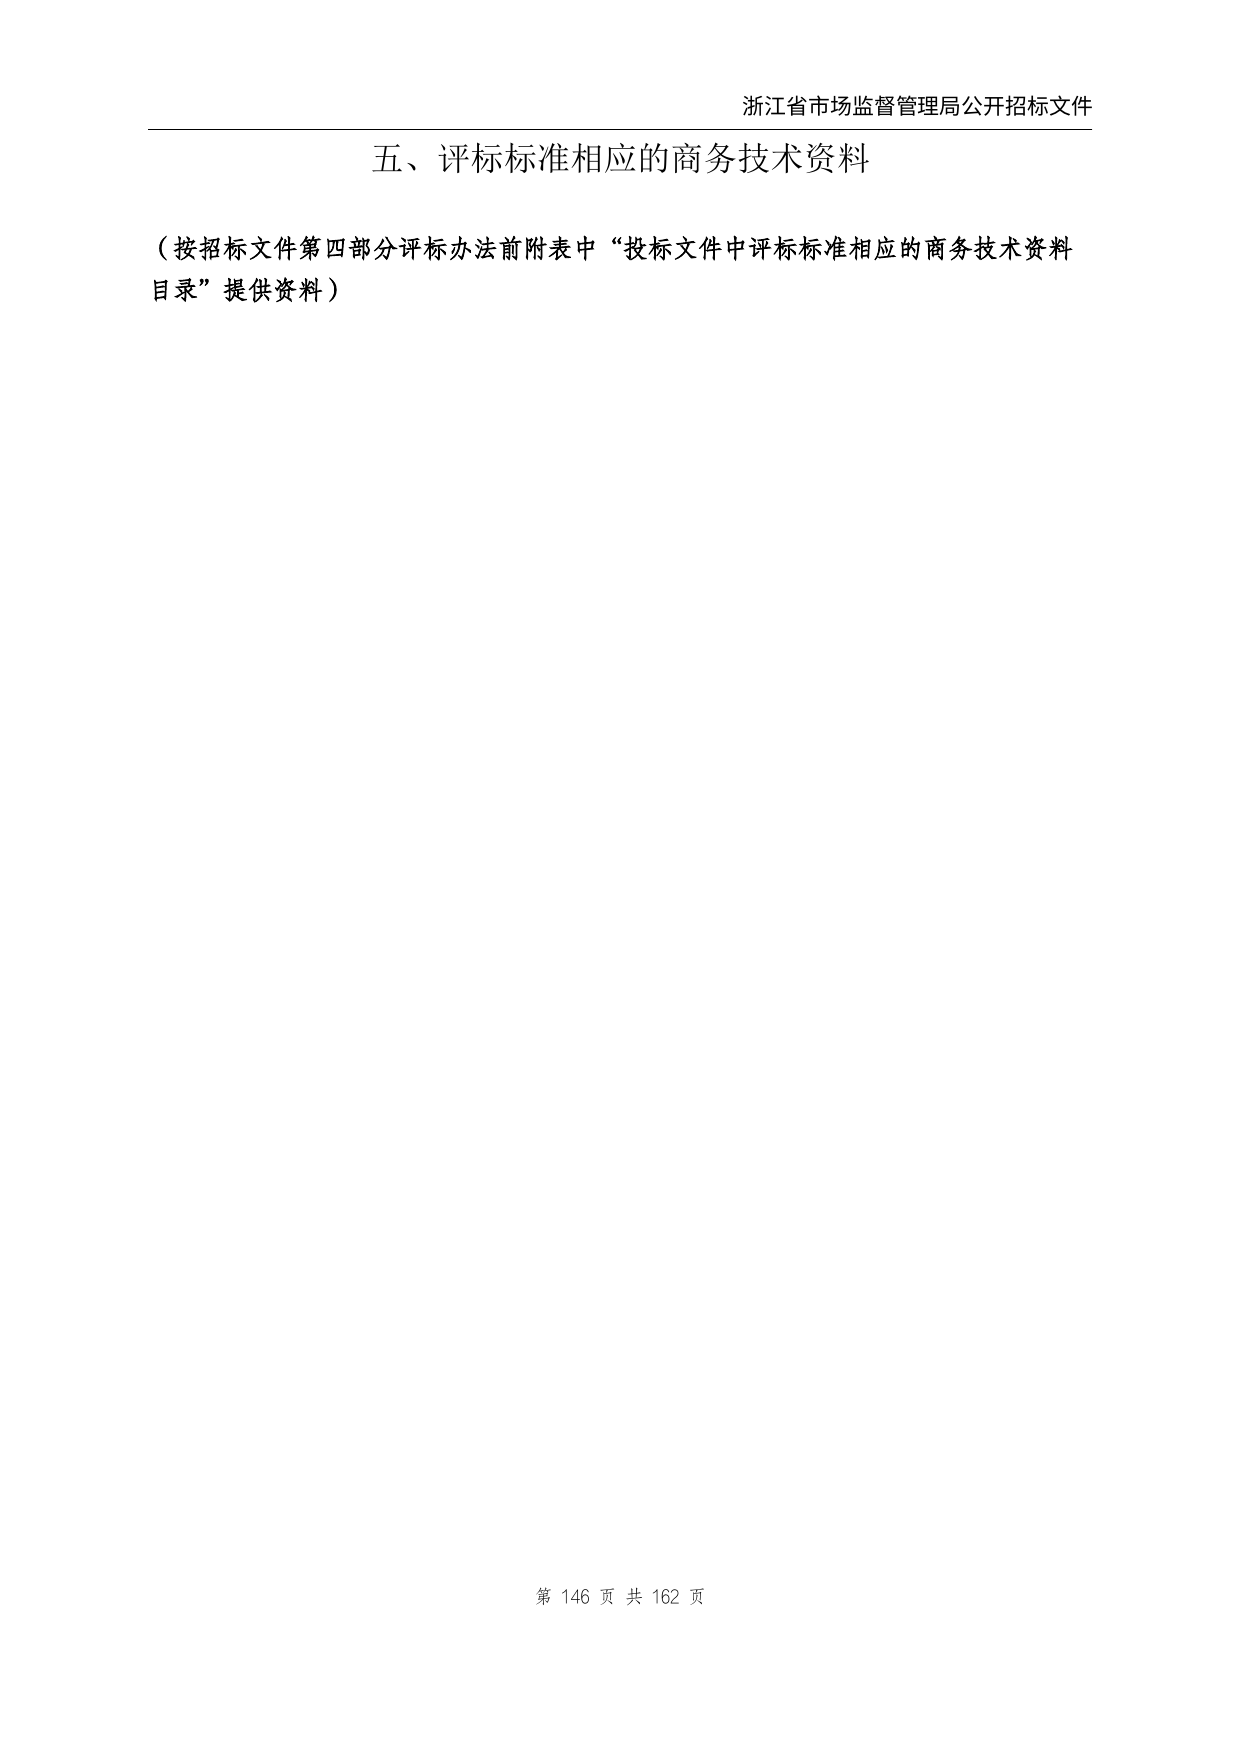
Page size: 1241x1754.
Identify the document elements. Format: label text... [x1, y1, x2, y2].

text （按招标文件第四部分评标办法前附表中“投标文件中评标标准相应的商务技术资料目录”提供资料） [148, 235, 1092, 305]
text 五、评标标准相应的商务技术资料 [148, 137, 1092, 175]
